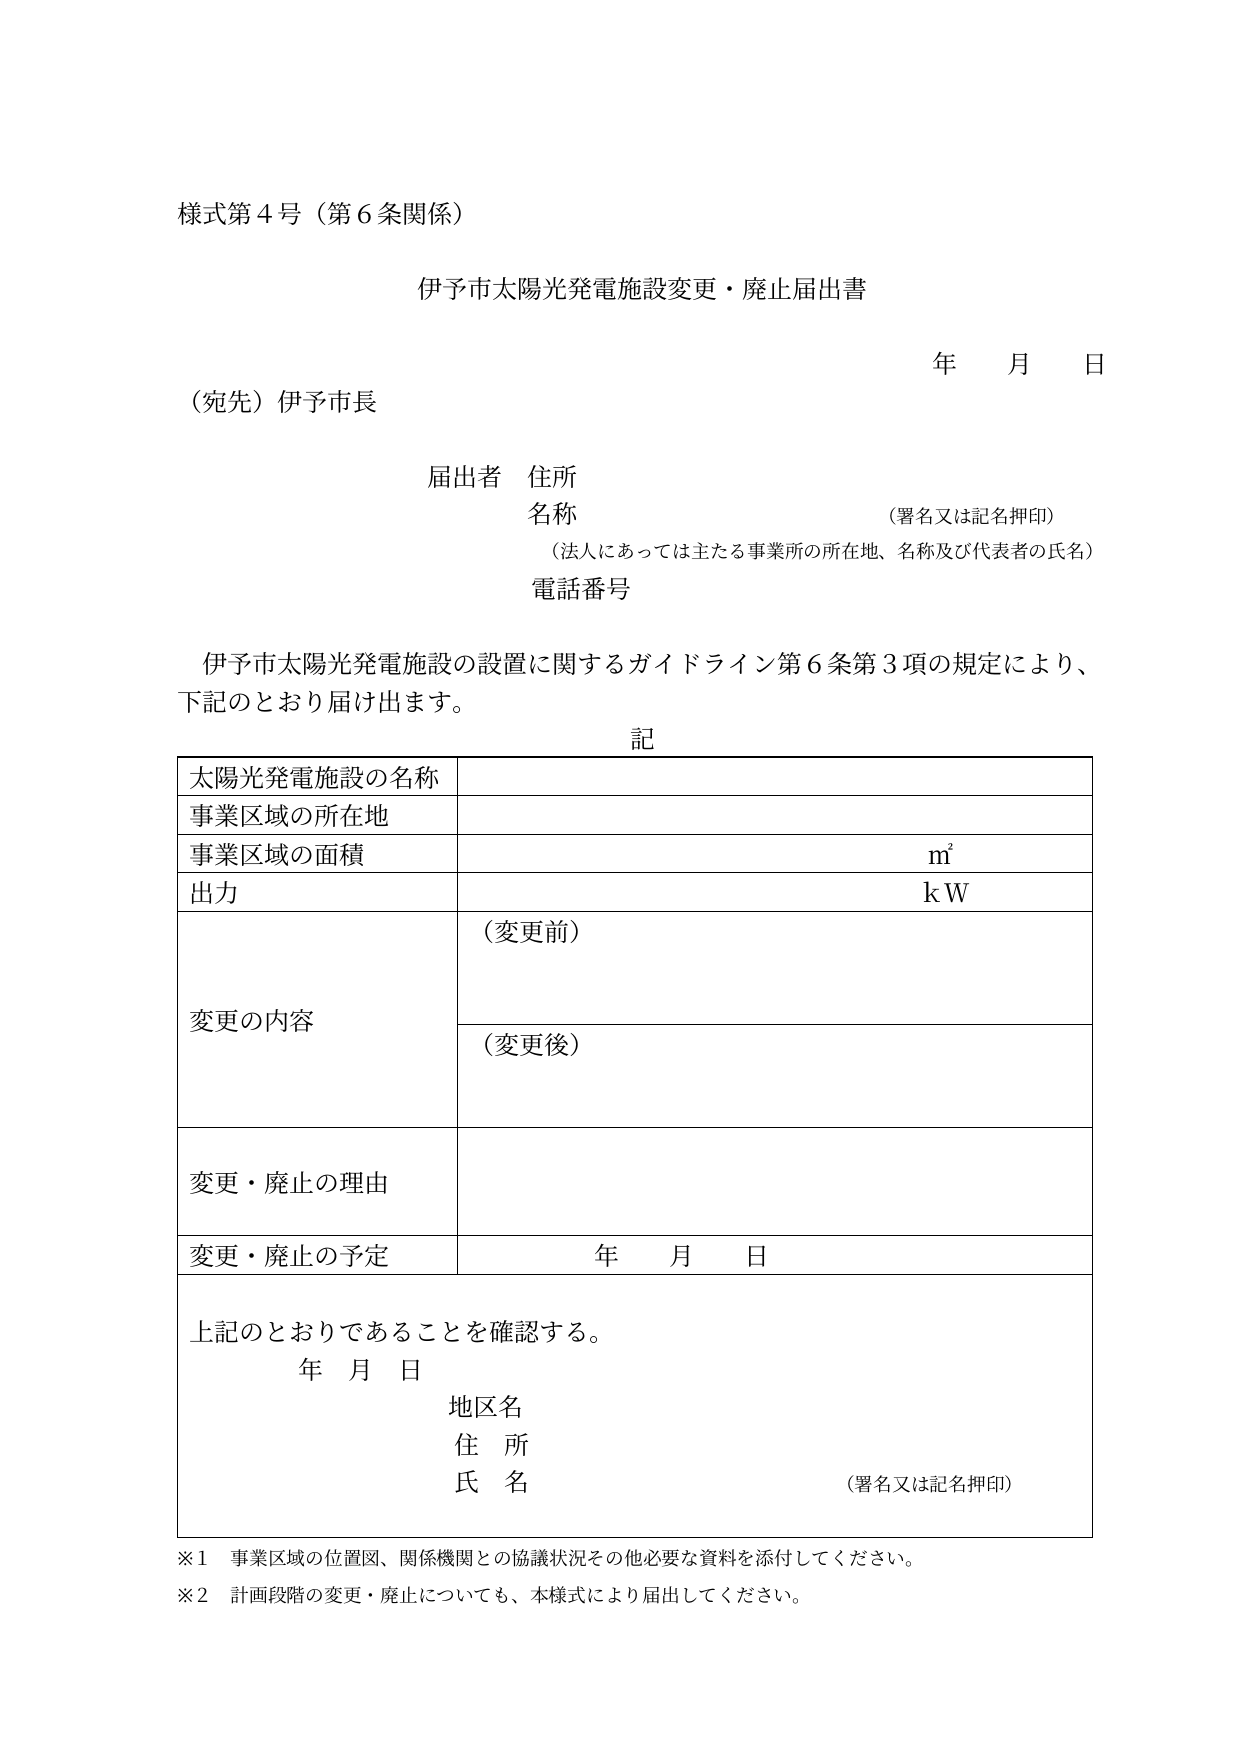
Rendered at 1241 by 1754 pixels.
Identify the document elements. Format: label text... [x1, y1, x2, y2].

text ※２ 計画段階の変更・廃止についても、本様式により届出してください。 [177, 1576, 1107, 1613]
table_cell ｋＷ [458, 873, 1092, 911]
table_cell [458, 796, 1092, 833]
table_cell 事業区域の所在地 [178, 796, 457, 833]
text ※１ 事業区域の位置図、関係機関との協議状況その他必要な資料を添付してください。 [177, 1538, 1107, 1576]
table_cell 変更・廃止の理由 [178, 1128, 457, 1235]
table_cell 事業区域の面積 [178, 835, 457, 872]
table_cell 上記のとおりであることを確認する。 年 月 日 地区名 住 所 氏 名 （署名又は記名押印） [178, 1275, 1092, 1537]
text 年 月 日 [177, 344, 1107, 381]
subtitle 記 [177, 719, 1107, 756]
table_cell [458, 1128, 1092, 1235]
text （宛先）伊予市長 [177, 381, 1107, 419]
table_cell 出力 [178, 873, 457, 911]
table_cell （変更後） [458, 1025, 1092, 1127]
text 様式第４号（第６条関係） [177, 194, 1107, 231]
table_cell （変更前） [458, 912, 1092, 1024]
text 伊予市太陽光発電施設変更・廃止届出書 [177, 269, 1107, 306]
table_cell 変更の内容 [178, 912, 457, 1127]
text 名称 （署名又は記名押印） [177, 494, 1107, 531]
table_header 太陽光発電施設の名称 [178, 758, 457, 795]
text 届出者 住所 [177, 456, 1107, 494]
text 伊予市太陽光発電施設の設置に関するガイドライン第６条第３項の規定により、下記のとおり届け出ます。 [177, 644, 1107, 719]
table_header [458, 758, 1092, 795]
text （法人にあっては主たる事業所の所在地、名称及び代表者の氏名）電話番号 [532, 531, 1107, 606]
table_cell ㎡ [458, 835, 1092, 872]
table_cell 年 月 日 [458, 1236, 1092, 1274]
table_cell 変更・廃止の予定 [178, 1236, 457, 1274]
